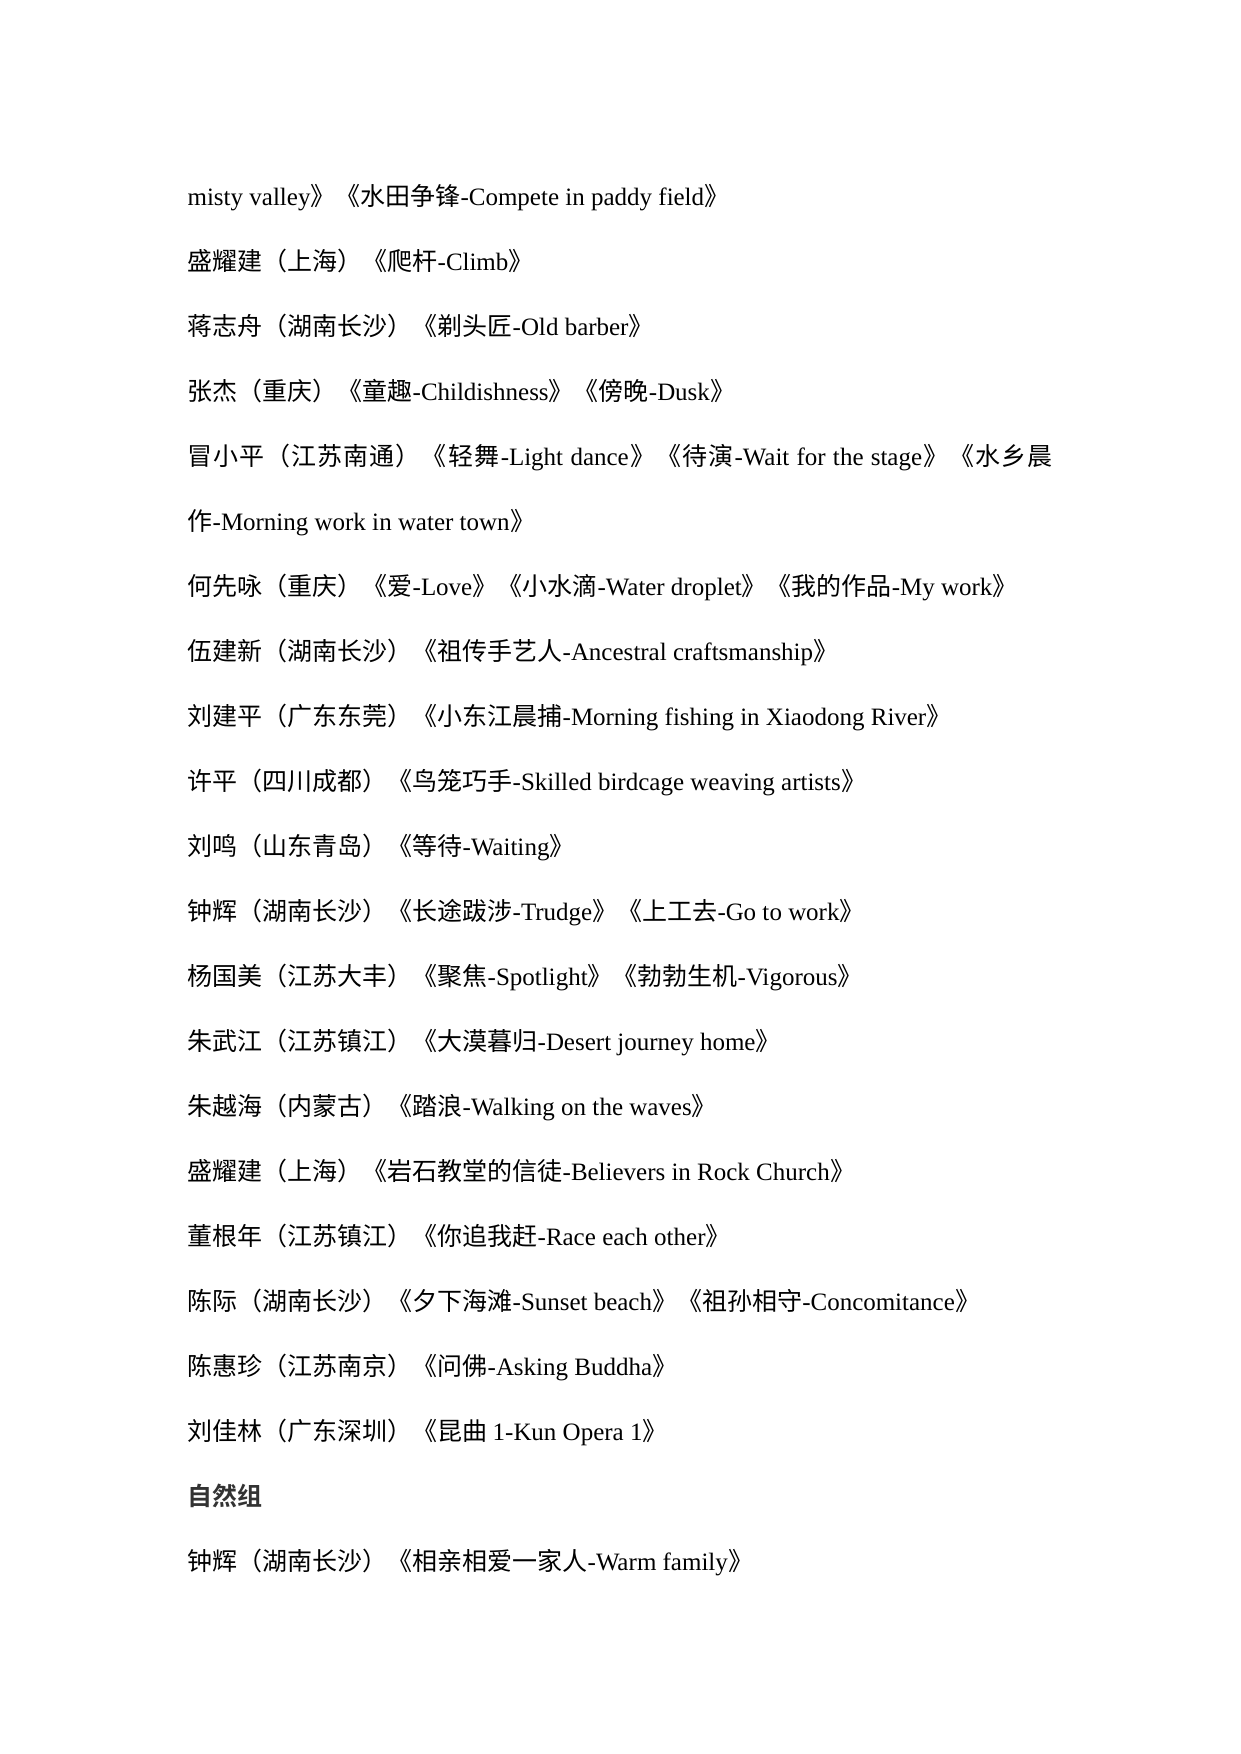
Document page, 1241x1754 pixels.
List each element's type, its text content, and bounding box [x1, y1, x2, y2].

text 伍建新（湖南长沙）《祖传手艺人-Ancestral craftsmanship》 [187, 617, 1053, 682]
text 刘佳林（广东深圳）《昆曲1-Kun Opera 1》 [187, 1397, 1053, 1462]
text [187, 162, 1053, 227]
text 盛耀建（上海）《爬杆-Climb》 [187, 227, 1053, 292]
text 钟辉（湖南长沙）《相亲相爱一家人-Warm family》 [187, 1527, 1053, 1592]
text 自然组 [187, 1462, 1053, 1527]
text 蒋志舟（湖南长沙）《剃头匠-Old barber》 [187, 292, 1053, 357]
text 朱武江（江苏镇江）《大漠暮归-Desert journey home》 [187, 1007, 1053, 1072]
text 陈惠珍（江苏南京）《问佛-Asking Buddha》 [187, 1332, 1053, 1397]
text 何先咏（重庆）《爱-Love》《小水滴-Water droplet》《我的作品-My work》 [187, 552, 1053, 617]
text 刘建平（广东东莞）《小东江晨捕-Morning fishing in Xiaodong River》 [187, 682, 1053, 747]
text 杨国美（江苏大丰）《聚焦-Spotlight》《勃勃生机-Vigorous》 [187, 942, 1053, 1007]
text 刘鸣（山东青岛）《等待-Waiting》 [187, 812, 1053, 877]
text 朱越海（内蒙古）《踏浪-Walking on the waves》 [187, 1072, 1053, 1137]
text 盛耀建（上海）《岩石教堂的信徒-Believers in Rock Church》 [187, 1137, 1053, 1202]
text 冒小平（江苏南通）《轻舞-Light dance》《待演-Wait for the stage》《水乡晨作-Morning work in water town》 [187, 422, 1053, 552]
text 张杰（重庆）《童趣-Childishness》《傍晚-Dusk》 [187, 357, 1053, 422]
text 陈际（湖南长沙）《夕下海滩-Sunset beach》《祖孙相守-Concomitance》 [187, 1267, 1053, 1332]
text 董根年（江苏镇江）《你追我赶-Race each other》 [187, 1202, 1053, 1267]
text 许平（四川成都）《鸟笼巧手-Skilled birdcage weaving artists》 [187, 747, 1053, 812]
text 钟辉（湖南长沙）《长途跋涉-Trudge》《上工去-Go to work》 [187, 877, 1053, 942]
